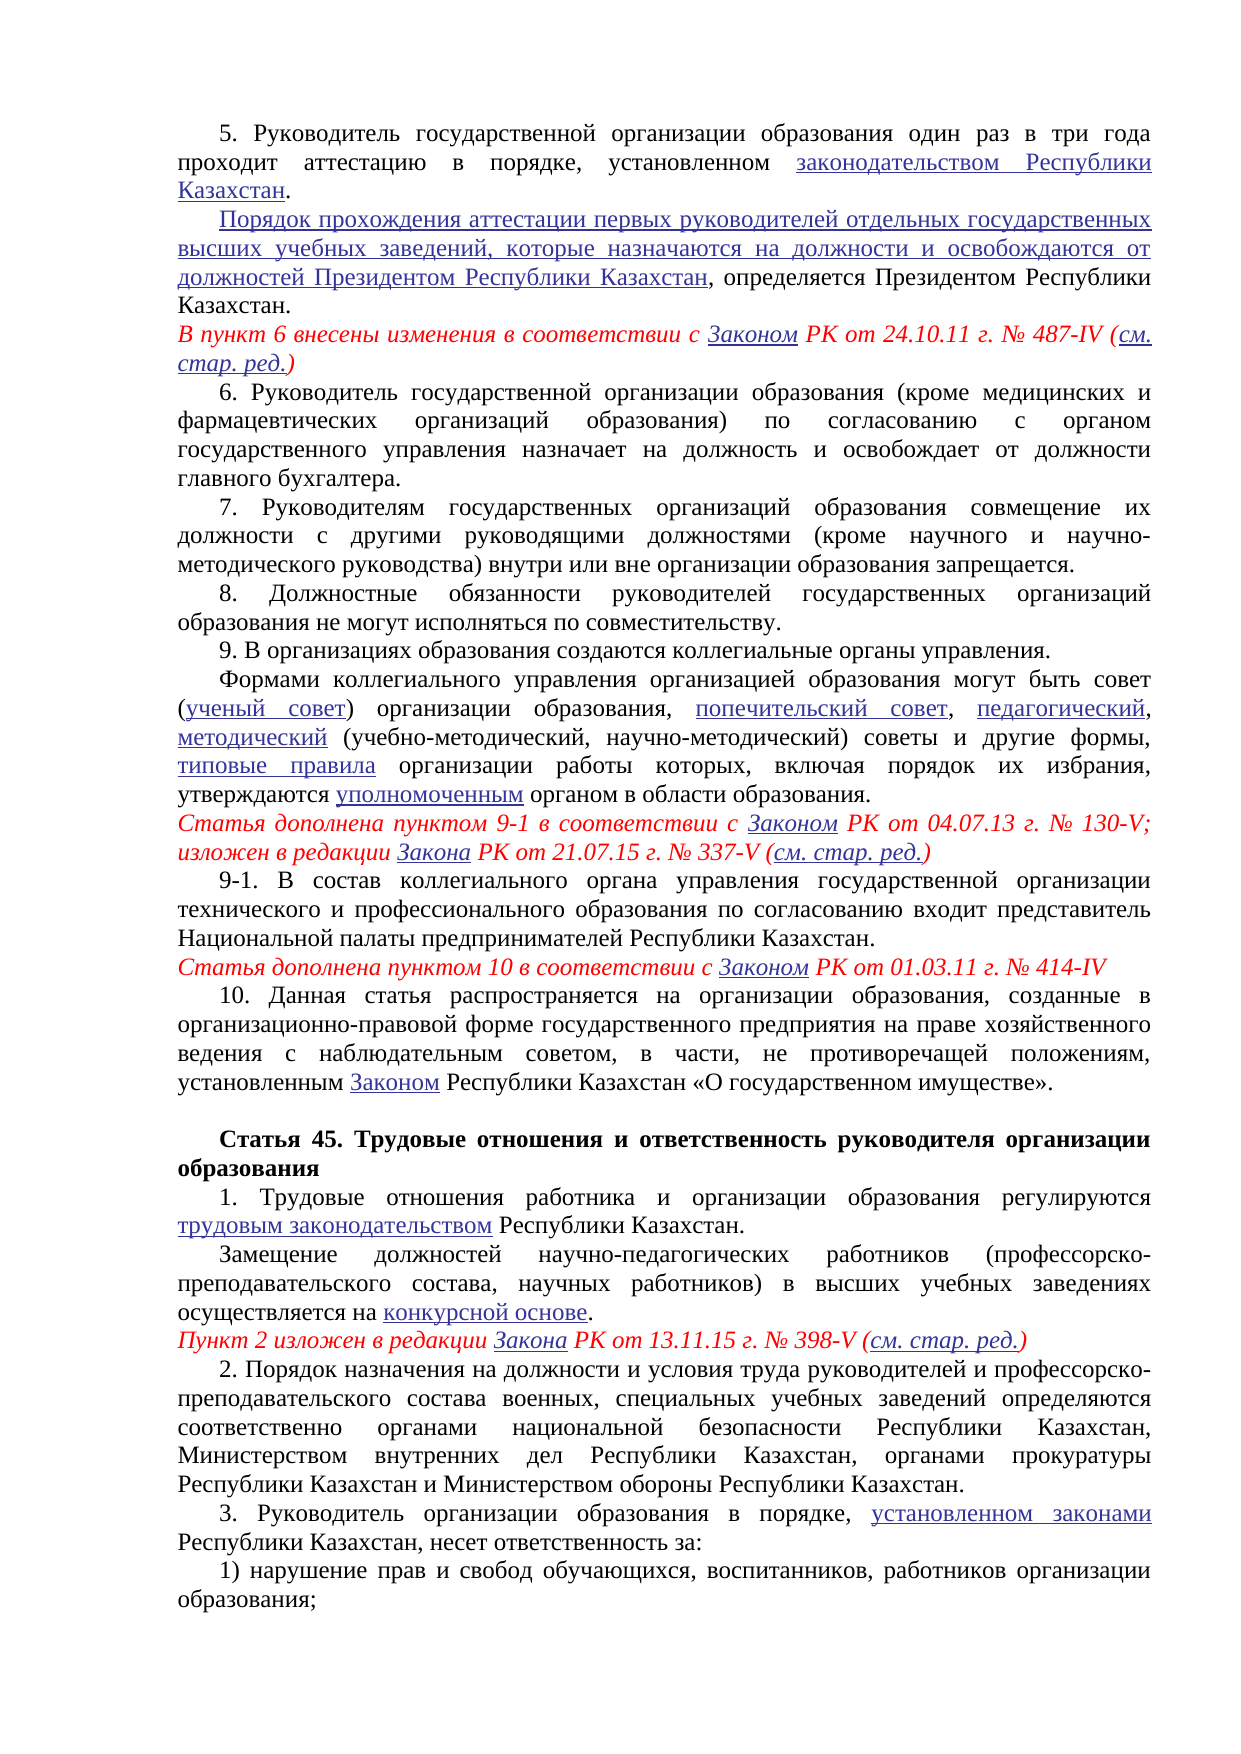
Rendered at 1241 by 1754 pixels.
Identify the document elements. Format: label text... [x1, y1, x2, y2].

text 1) нарушение прав и свобод обучающихся, воспитанников, работников организации образования; [177, 1556, 1152, 1613]
text 7. Руководителям государственных организаций образования совмещение их должности с другими руководящими должностями (кроме научного и научно-методического руководства) внутри или вне организации образования запрещается. [177, 492, 1152, 578]
text Формами коллегиального управления организацией образования могут быть совет (ученый совет) организации образования, попечительский совет, педагогический, методический (учебно-методический, научно-методический) советы и другие формы, типовые правила организации работы которых, включая порядок их избрания, утверждаются уполномоченным органом в области образования. [177, 664, 1152, 808]
text 9. В организациях образования создаются коллегиальные органы управления. [177, 636, 1152, 664]
text 10. Данная статья распространяется на организации образования, созданные в организационно-правовой форме государственного предприятия на праве хозяйственного ведения с наблюдательным советом, в части, не противоречащей положениям, установленным Законом Республики Казахстан «О государственном имуществе». [177, 981, 1152, 1096]
text В пункт 6 внесены изменения в соответствии с 3аконом РК от 24.10.11 г. № 487-IV (см. стар. ред.) [177, 319, 1152, 377]
text 2. Порядок назначения на должности и условия труда руководителей и профессорско-преподавательского состава военных, специальных учебных заведений определяются соответственно органами национальной безопасности Республики Казахстан, Министерством внутренних дел Республики Казахстан, органами прокуратуры Республики Казахстан и Министерством обороны Республики Казахстан. [177, 1354, 1152, 1498]
text 6. Руководитель государственной организации образования (кроме медицинских и фармацевтических организаций образования) по согласованию с органом государственного управления назначает на должность и освобождает от должности главного бухгалтера. [177, 377, 1152, 492]
text 8. Должностные обязанности руководителей государственных организаций образования не могут исполняться по совместительству. [177, 578, 1152, 636]
text 3. Руководитель организации образования в порядке, установленном законами Республики Казахстан, несет ответственность за: [177, 1498, 1152, 1556]
text 1. Трудовые отношения работника и организации образования регулируются трудовым законодательством Республики Казахстан. [177, 1182, 1152, 1239]
text 5. Руководитель государственной организации образования один раз в три года проходит аттестацию в порядке, установленном законодательством Республики Казахстан. [177, 118, 1152, 204]
text 9-1. В состав коллегиального органа управления государственной организации технического и профессионального образования по согласованию входит представитель Национальной палаты предпринимателей Республики Казахстан. [177, 866, 1152, 952]
text Замещение должностей научно-педагогических работников (профессорско-преподавательского состава, научных работников) в высших учебных заведениях осуществляется на конкурсной основе. [177, 1239, 1152, 1326]
text Статья 45. Трудовые отношения и ответственность руководителя организации образования [177, 1124, 1152, 1182]
text Пункт 2 изложен в редакции Закона РК от 13.11.15 г. № 398-V (см. стар. ред.) [177, 1326, 1152, 1354]
text Статья дополнена пунктом 9-1 в соответствии с Законом РК от 04.07.13 г. № 130-V; изложен в редакции Закона РК от 21.07.15 г. № 337-V (см. стар. ред.) [177, 808, 1152, 866]
text Порядок прохождения аттестации первых руководителей отдельных государственных высших учебных заведений, которые назначаются на должности и освобождаются от должностей Президентом Республики Казахстан, определяется Президентом Республики Казахстан. [177, 204, 1152, 319]
text Статья дополнена пунктом 10 в соответствии с 3аконом РК от 01.03.11 г. № 414-IV [177, 952, 1152, 981]
